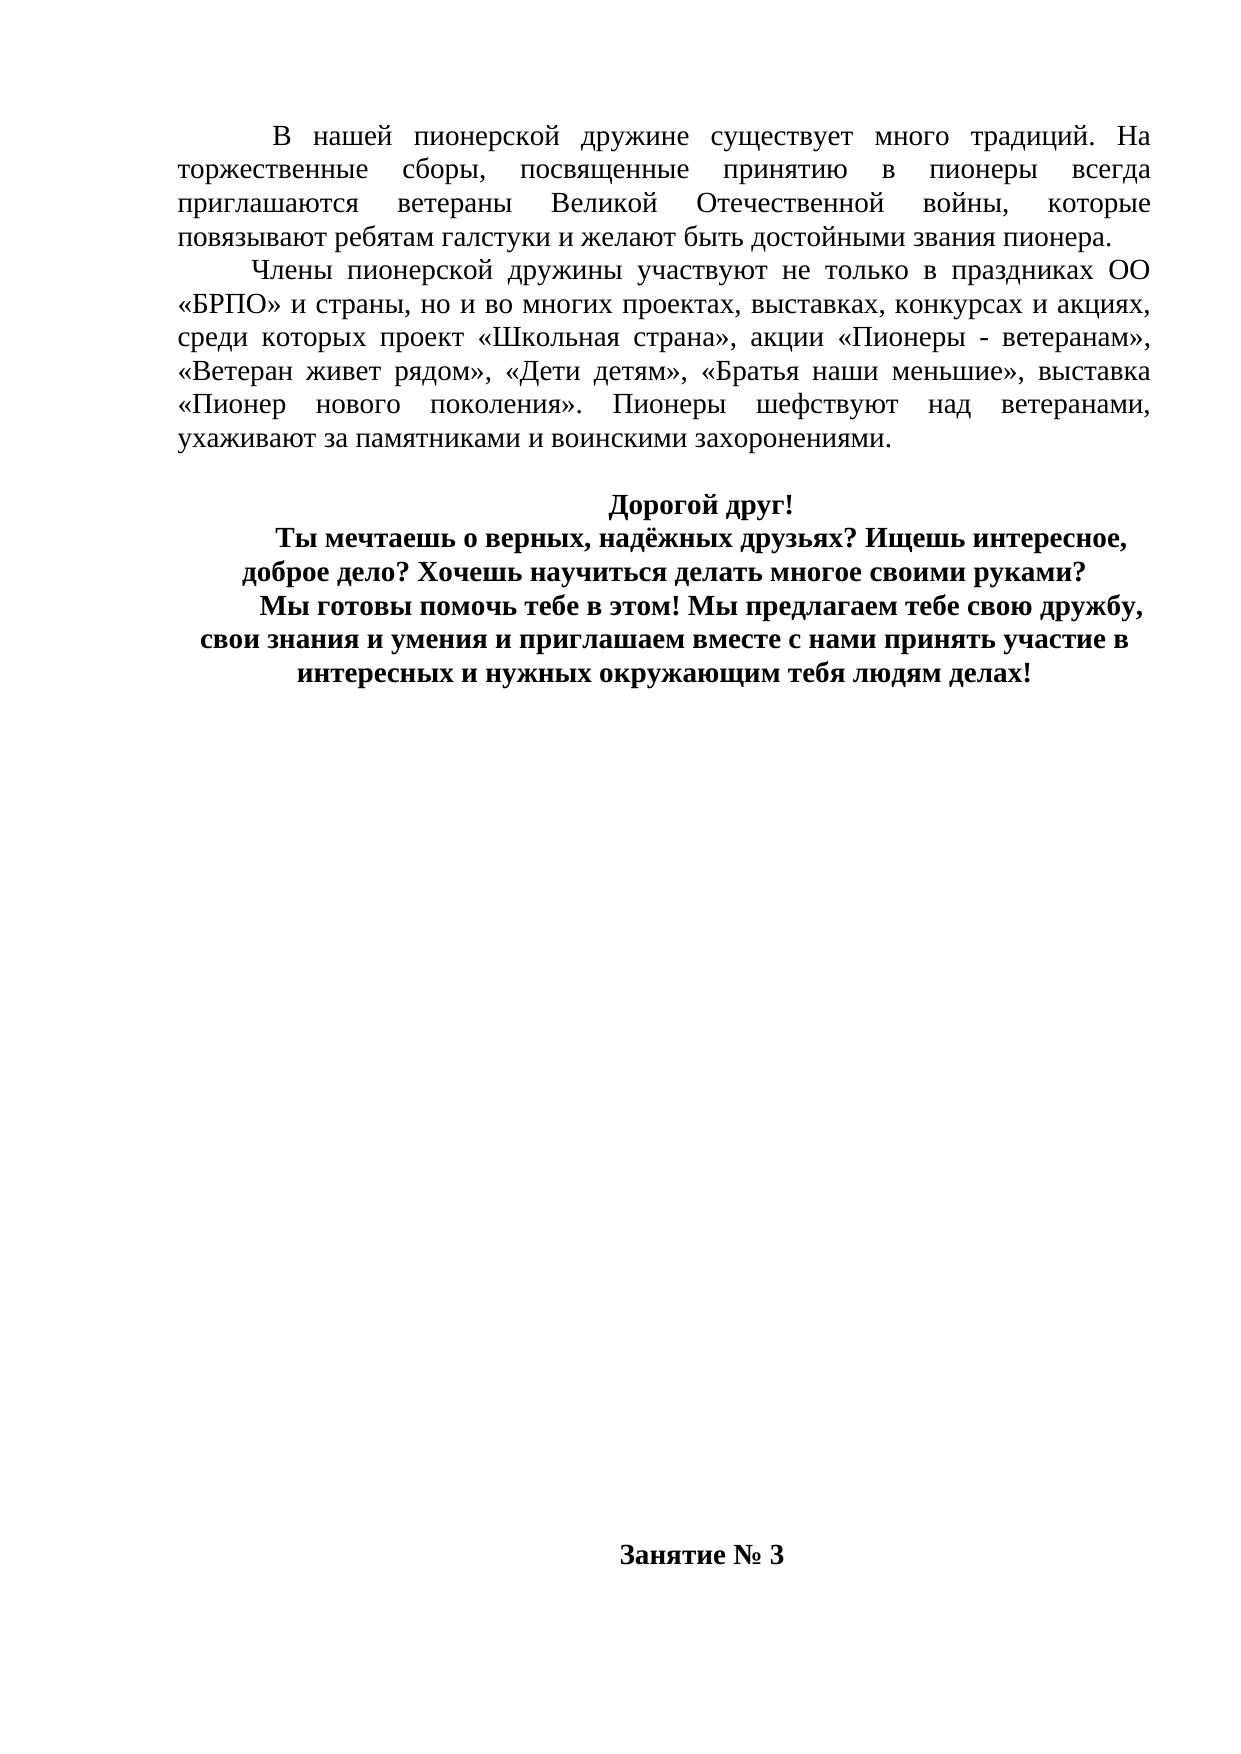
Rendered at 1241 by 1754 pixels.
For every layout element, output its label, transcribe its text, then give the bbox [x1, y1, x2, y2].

list Занятие № 3 [252, 1537, 1152, 1571]
text Дорогой друг! [177, 487, 1152, 521]
text Члены пионерской дружины участвуют не только в праздниках ОО «БРПО» и страны, но и во многих проектах, выставках, конкурсах и акциях, среди которых проект «Школьная страна», акции «Пионеры - ветеранам», «Ветеран живет рядом», «Дети детям», «Братья наши меньшие», выставка «Пионер нового поколения». Пионеры шефствуют над ветеранами, ухаживают за памятниками и воинскими захоронениями. [177, 252, 1152, 453]
text В нашей пионерской дружине существует много традиций. На торжественные сборы, посвященные принятию в пионеры всегда приглашаются ветераны Великой Отечественной войны, которые повязывают ребятам галстуки и желают быть достойными звания пионера. [177, 118, 1152, 252]
text Ты мечтаешь о верных, надёжных друзьях? Ищешь интересное, доброе дело? Хочешь научиться делать многое своими руками? [177, 521, 1152, 588]
text Мы готовы помочь тебе в этом! Мы предлагаем тебе свою дружбу, свои знания и умения и приглашаем вместе с нами принять участие в интересных и нужных окружающим тебя людям делах! [177, 588, 1152, 688]
